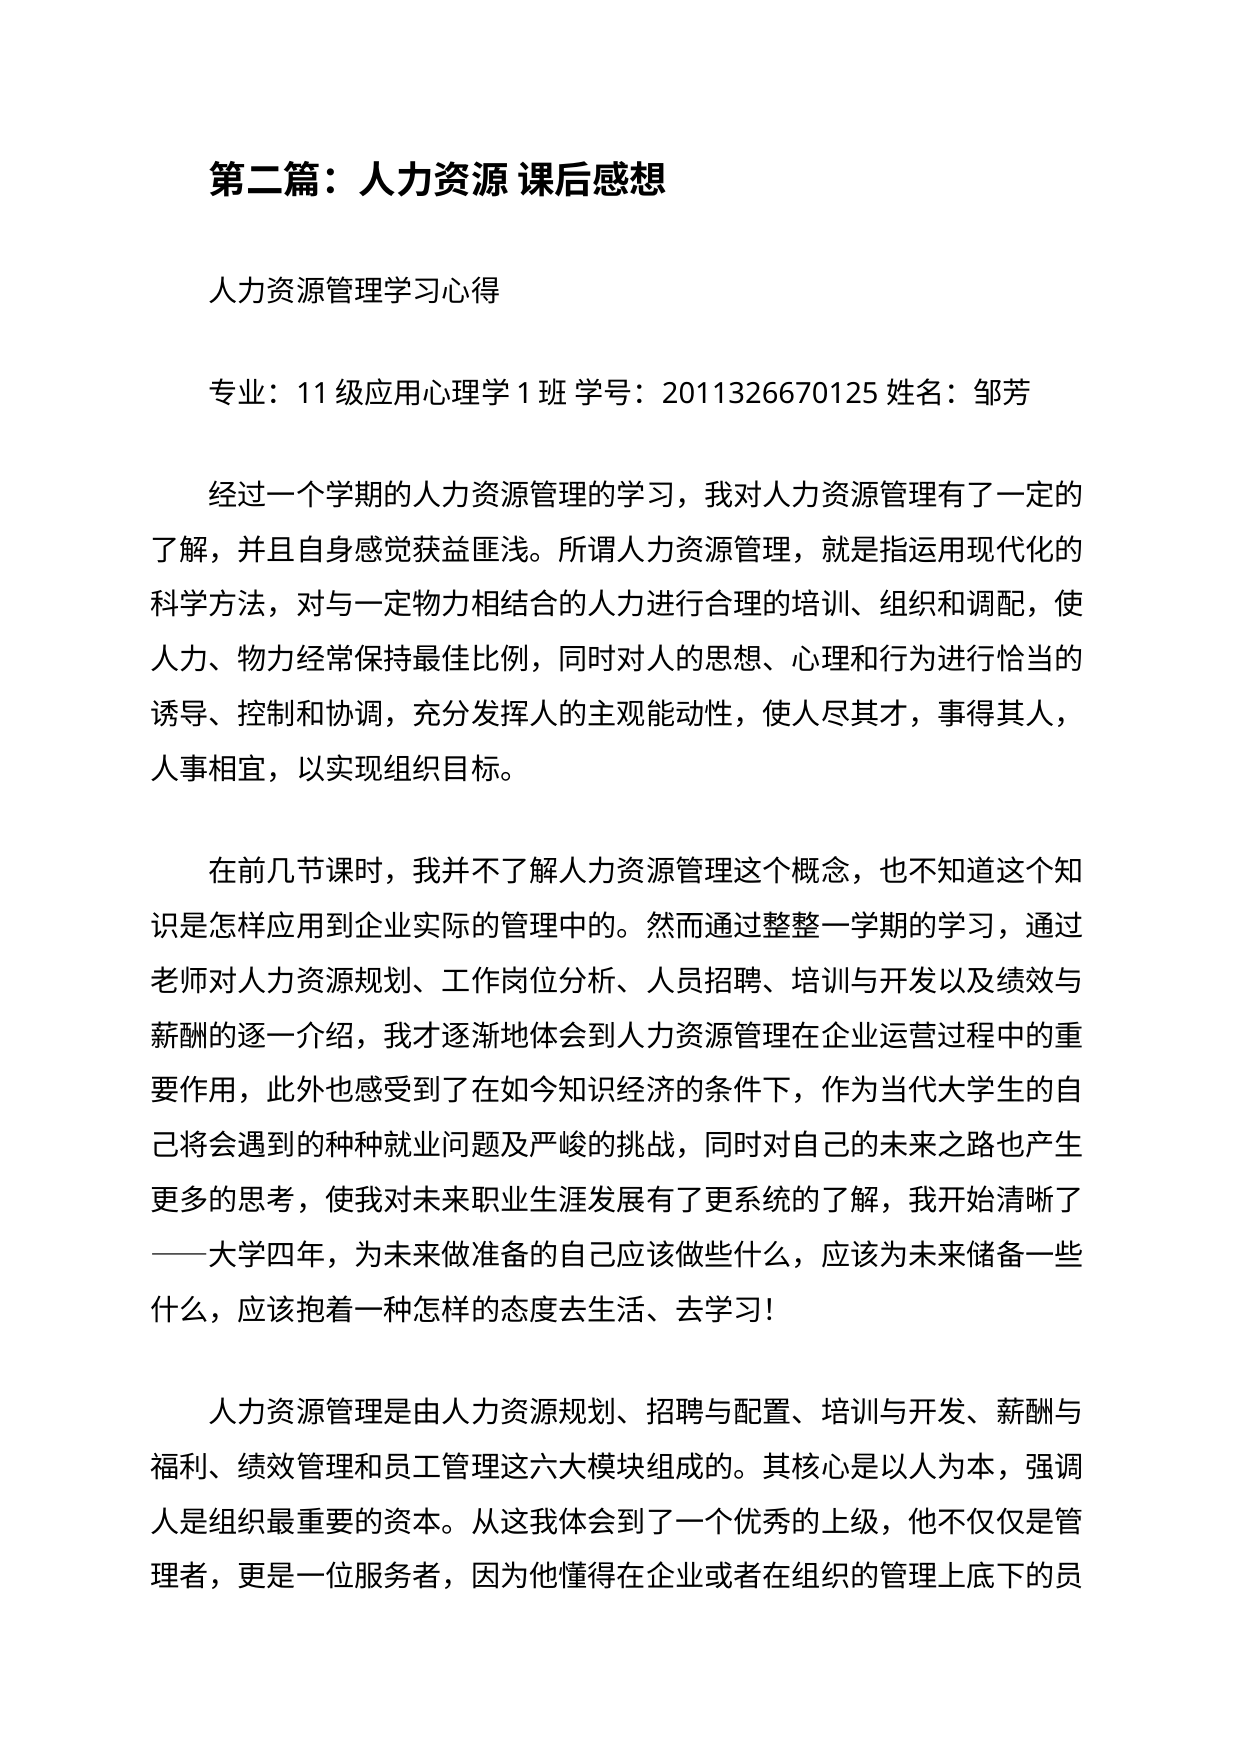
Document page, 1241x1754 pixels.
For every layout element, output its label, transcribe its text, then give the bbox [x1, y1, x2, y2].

text 在前几节课时，我并不了解人力资源管理这个概念，也不知道这个知识是怎样应用到企业实际的管理中的。然而通过整整一学期的学习，通过老师对人力资源规划、工作岗位分析、人员招聘、培训与开发以及绩效与薪酬的逐一介绍，我才逐渐地体会到人力资源管理在企业运营过程中的重要作用，此外也感受到了在如今知识经济的条件下，作为当代大学生的自己将会遇到的种种就业问题及严峻的挑战，同时对自己的未来之路也产生更多的思考，使我对未来职业生涯发展有了更系统的了解，我开始清晰了——大学四年，为未来做准备的自己应该做些什么，应该为未来储备一些什么，应该抱着一种怎样的态度去生活、去学习！ [150, 847, 1090, 1329]
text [150, 1388, 1090, 1595]
text 专业：11级应用心理学1班 学号：2011326670125 姓名：邹芳 [150, 369, 1090, 412]
text 第二篇：人力资源 课后感想 [150, 150, 1090, 204]
text 经过一个学期的人力资源管理的学习，我对人力资源管理有了一定的了解，并且自身感觉获益匪浅。所谓人力资源管理，就是指运用现代化的科学方法，对与一定物力相结合的人力进行合理的培训、组织和调配，使人力、物力经常保持最佳比例，同时对人的思想、心理和行为进行恰当的诱导、控制和协调，充分发挥人的主观能动性，使人尽其才，事得其人，人事相宜，以实现组织目标。 [150, 471, 1090, 788]
text 人力资源管理学习心得 [150, 267, 1090, 310]
